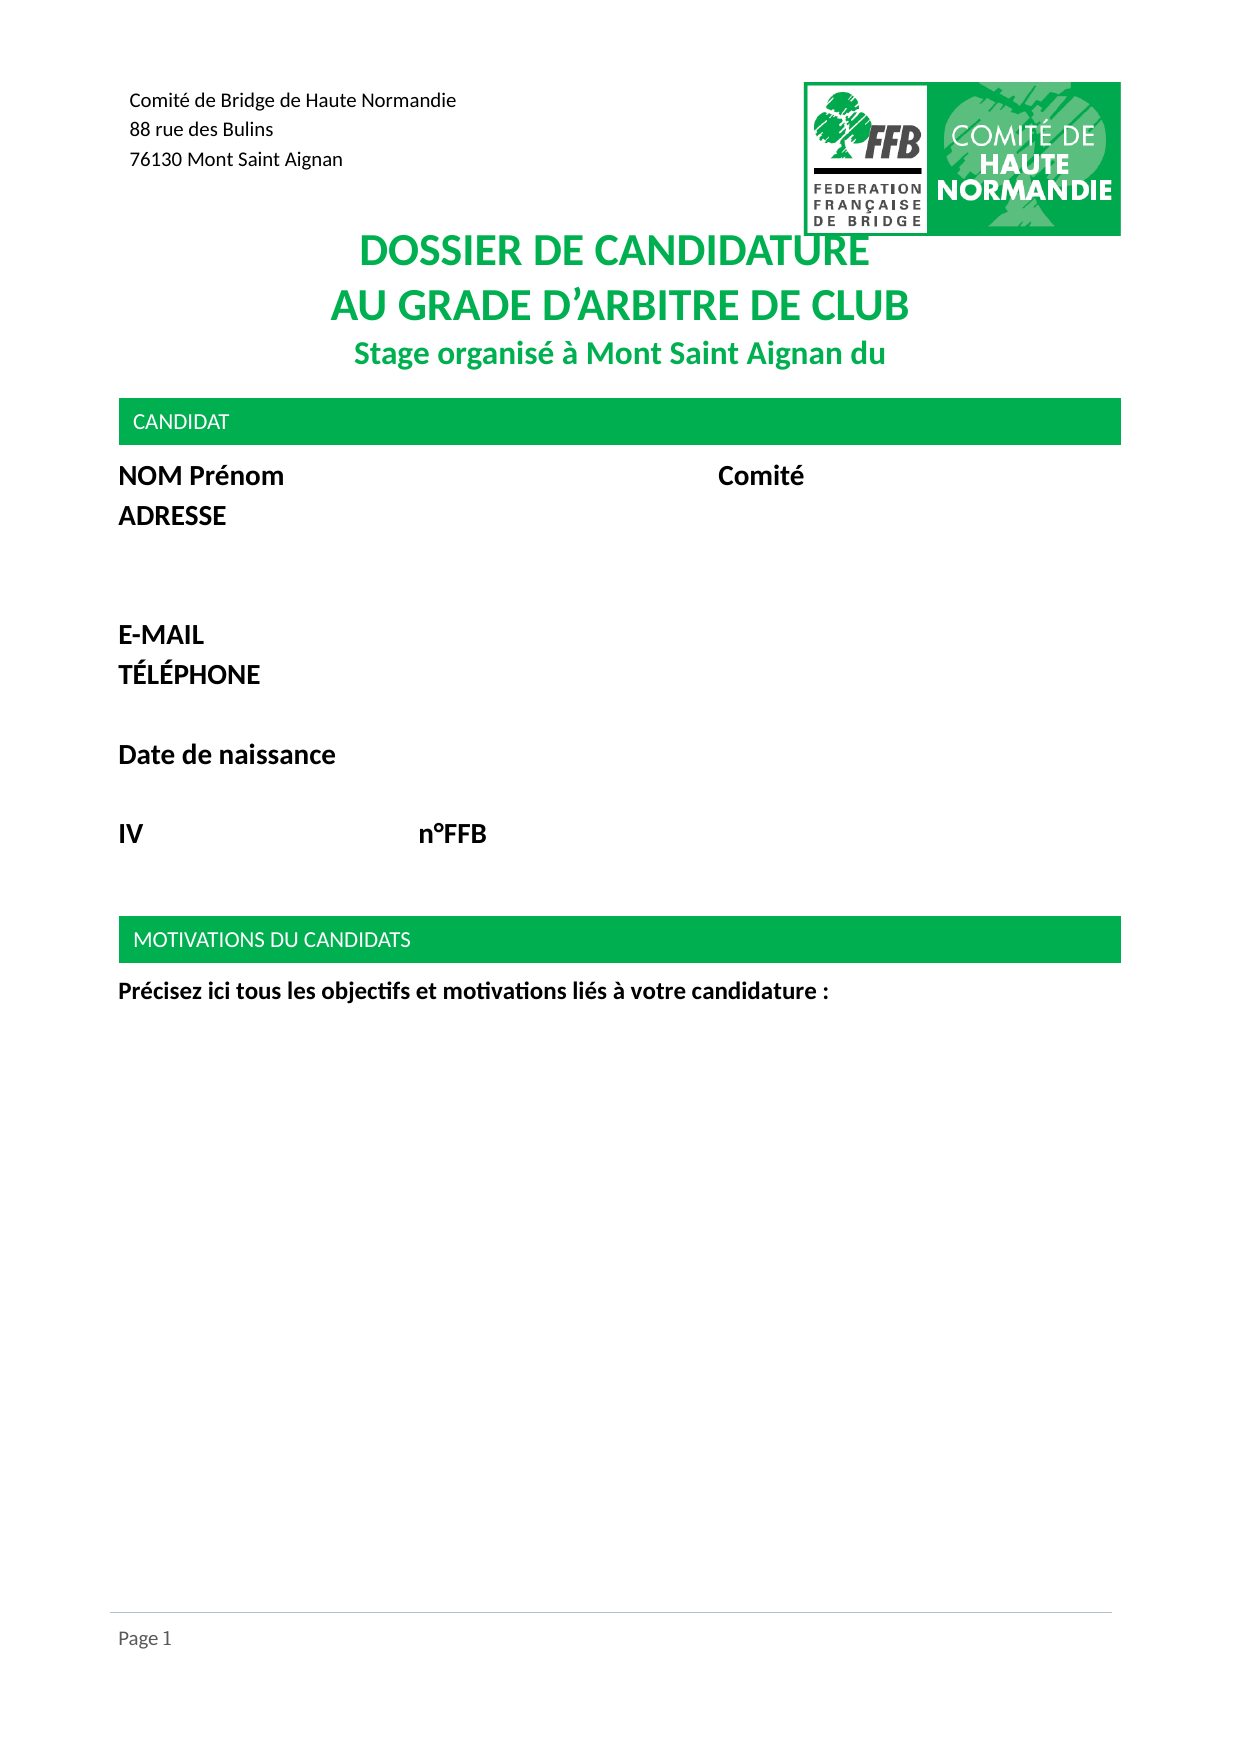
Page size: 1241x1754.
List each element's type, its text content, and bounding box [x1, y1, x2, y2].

text E-mail [118, 616, 1122, 652]
text NOM Prénom Comité [118, 457, 1122, 493]
picture [802, 82, 1122, 220]
subtitle CANDIDAT [120, 399, 1120, 444]
text Précisez ici tous les objectifs et motivations liés à votre candidature : [118, 975, 1122, 1006]
text Adresse [118, 497, 1122, 533]
subtitle MOTIVATIONs du CANDIDATS [120, 917, 1120, 962]
title Dossier DE CANDIDATURE AU GRADE D’ARBITRE DE CLUB Stage organisé à Mont Saint Aignan du [118, 220, 1122, 373]
text Téléphone [118, 656, 1122, 692]
text IV n°FFB [118, 815, 1122, 851]
text Date de naissance [118, 736, 1122, 771]
